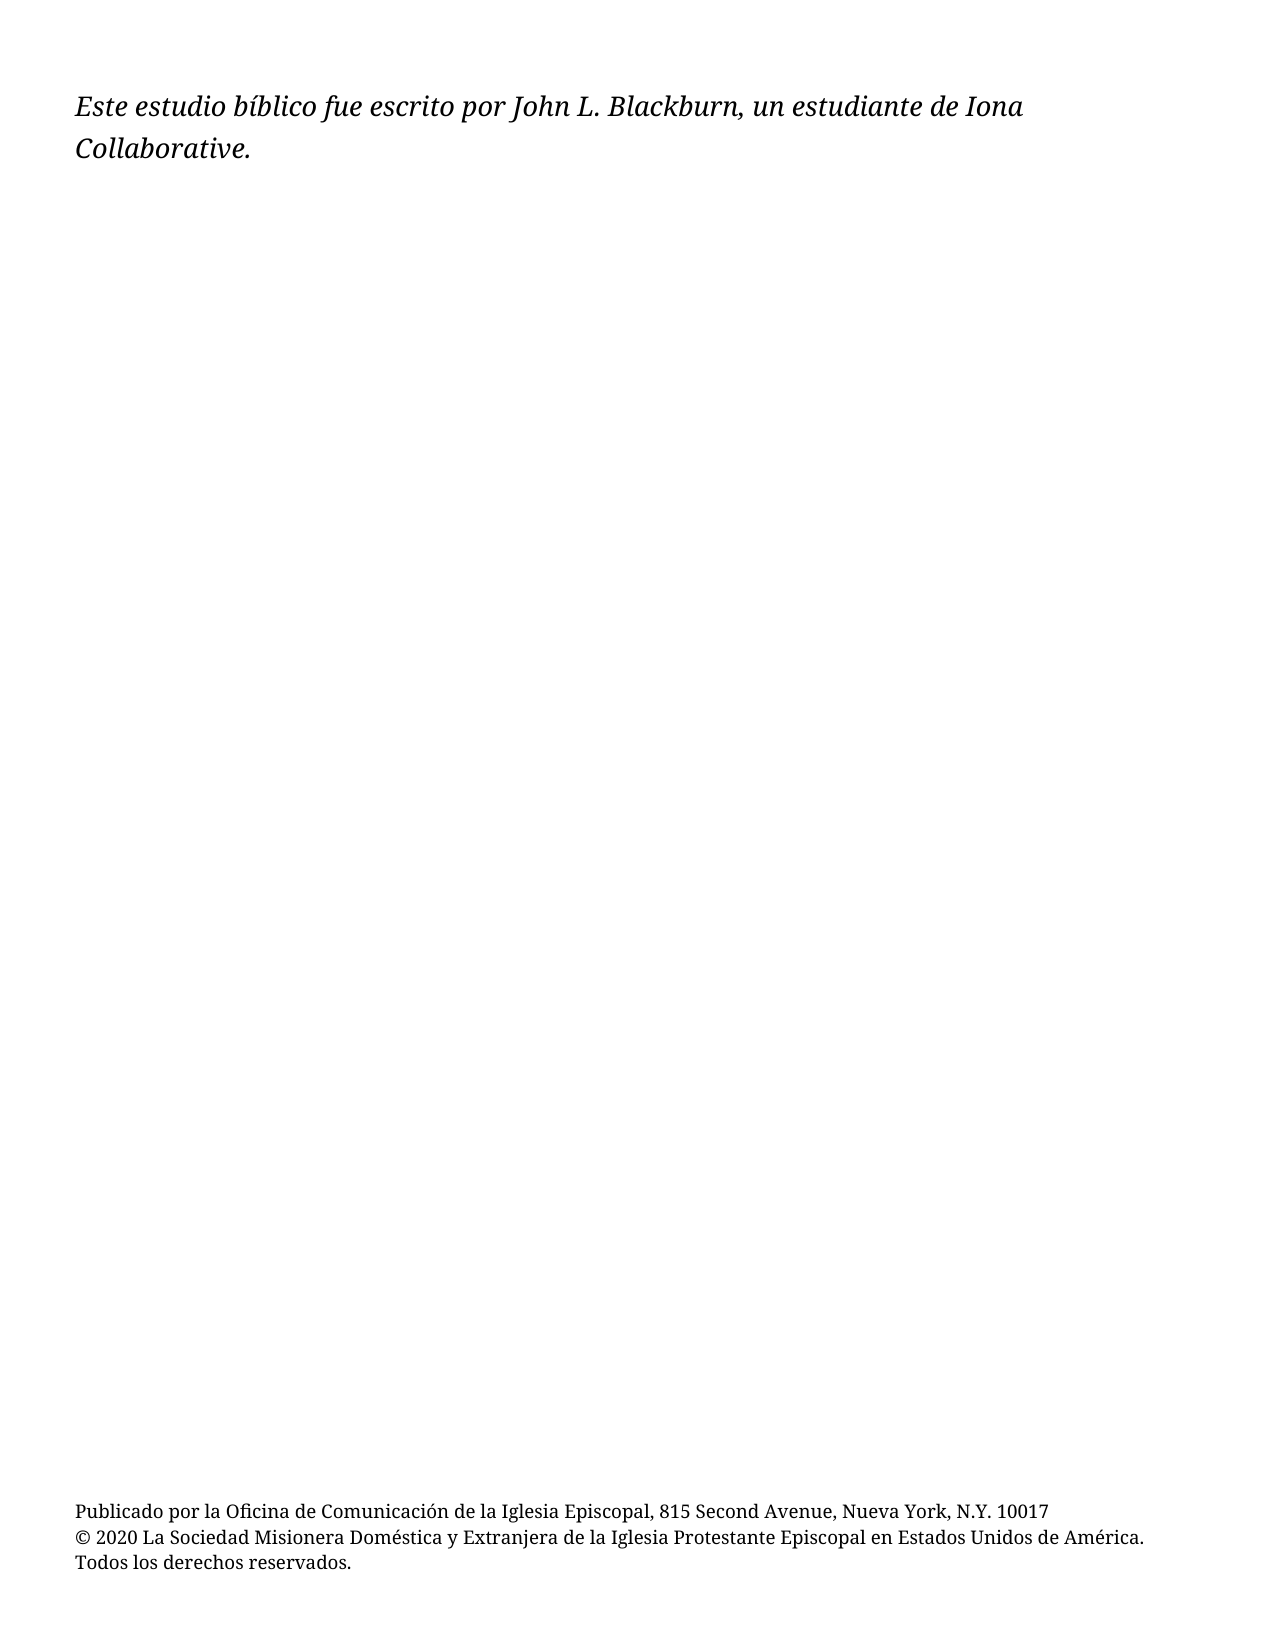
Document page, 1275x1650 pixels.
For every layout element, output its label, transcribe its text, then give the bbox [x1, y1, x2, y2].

text Este estudio bíblico fue escrito por John L. Blackburn, un estudiante de Iona Collaborative. [75, 87, 1200, 166]
